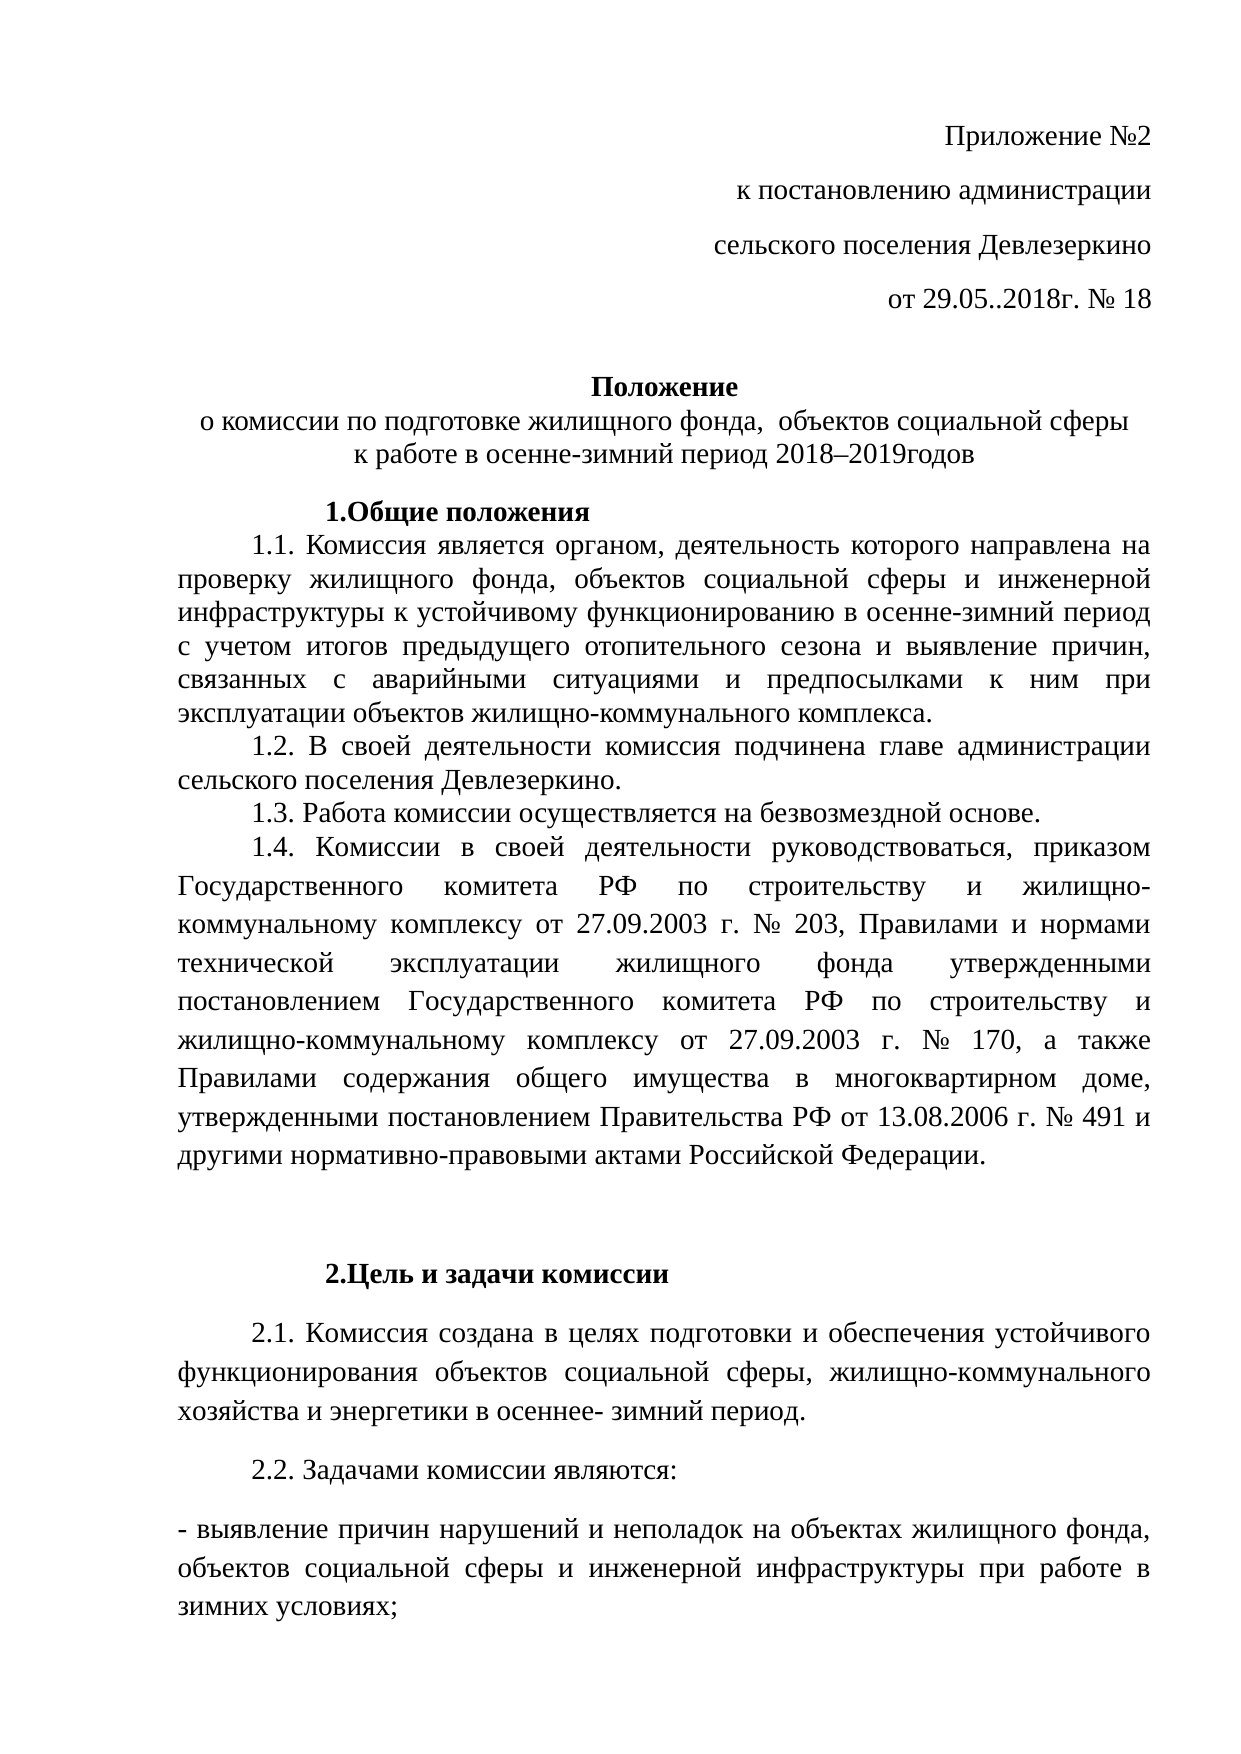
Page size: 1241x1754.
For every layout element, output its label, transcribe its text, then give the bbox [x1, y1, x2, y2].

text к работе в осенне-зимний период 2018–2019годов [177, 436, 1152, 470]
text 2.Цель и задачи комиссии [177, 1256, 1152, 1290]
text 1.2. В своей деятельности комиссия подчинена главе администрации сельского поселения Девлезеркино. [177, 728, 1152, 796]
text 1.3. Работа комиссии осуществляется на безвозмездной основе. [177, 796, 1152, 829]
text - выявление причин нарушений и неполадок на объектах жилищного фонда, объектов социальной сферы и инженерной инфраструктуры при работе в зимних условиях; [177, 1511, 1152, 1622]
text Положение [177, 369, 1152, 403]
text Приложение №2 [177, 118, 1152, 152]
text 1.1. Комиссия является органом, деятельность которого направлена на проверку жилищного фонда, объектов социальной сферы и инженерной инфраструктуры к устойчивому функционированию в осенне-зимний период с учетом итогов предыдущего отопительного сезона и выявление причин, связанных с аварийными ситуациями и предпосылками к ним при эксплуатации объектов жилищно-коммунального комплекса. [177, 527, 1152, 728]
text о комиссии по подготовке жилищного фонда, объектов социальной сферы [177, 403, 1152, 436]
text 2.2. Задачами комиссии являются: [177, 1452, 1152, 1486]
text 1.4. Комиссии в своей деятельности руководствоваться, приказом Государственного комитета РФ по строительству и жилищно-коммунальному комплексу от 27.09.2003 г. № 203, Правилами и нормами технической эксплуатации жилищного фонда утвержденными постановлением Государственного комитета РФ по строительству и жилищно-коммунальному комплексу от 27.09.2003 г. № 170, а также Правилами содержания общего имущества в многоквартирном доме, утвержденными постановлением Правительства РФ от 13.08.2006 г. № 491 и другими нормативно-правовыми актами Российской Федерации. [177, 829, 1152, 1171]
text 2.1. Комиссия создана в целях подготовки и обеспечения устойчивого функционирования объектов социальной сферы, жилищно-коммунального хозяйства и энергетики в осеннее- зимний период. [177, 1316, 1152, 1426]
text от 29.05..2018г. № 18 [177, 281, 1152, 315]
text 1.Общие положения [251, 494, 1152, 527]
text сельского поселения Девлезеркино [177, 227, 1152, 260]
text к постановлению администрации [177, 172, 1152, 206]
